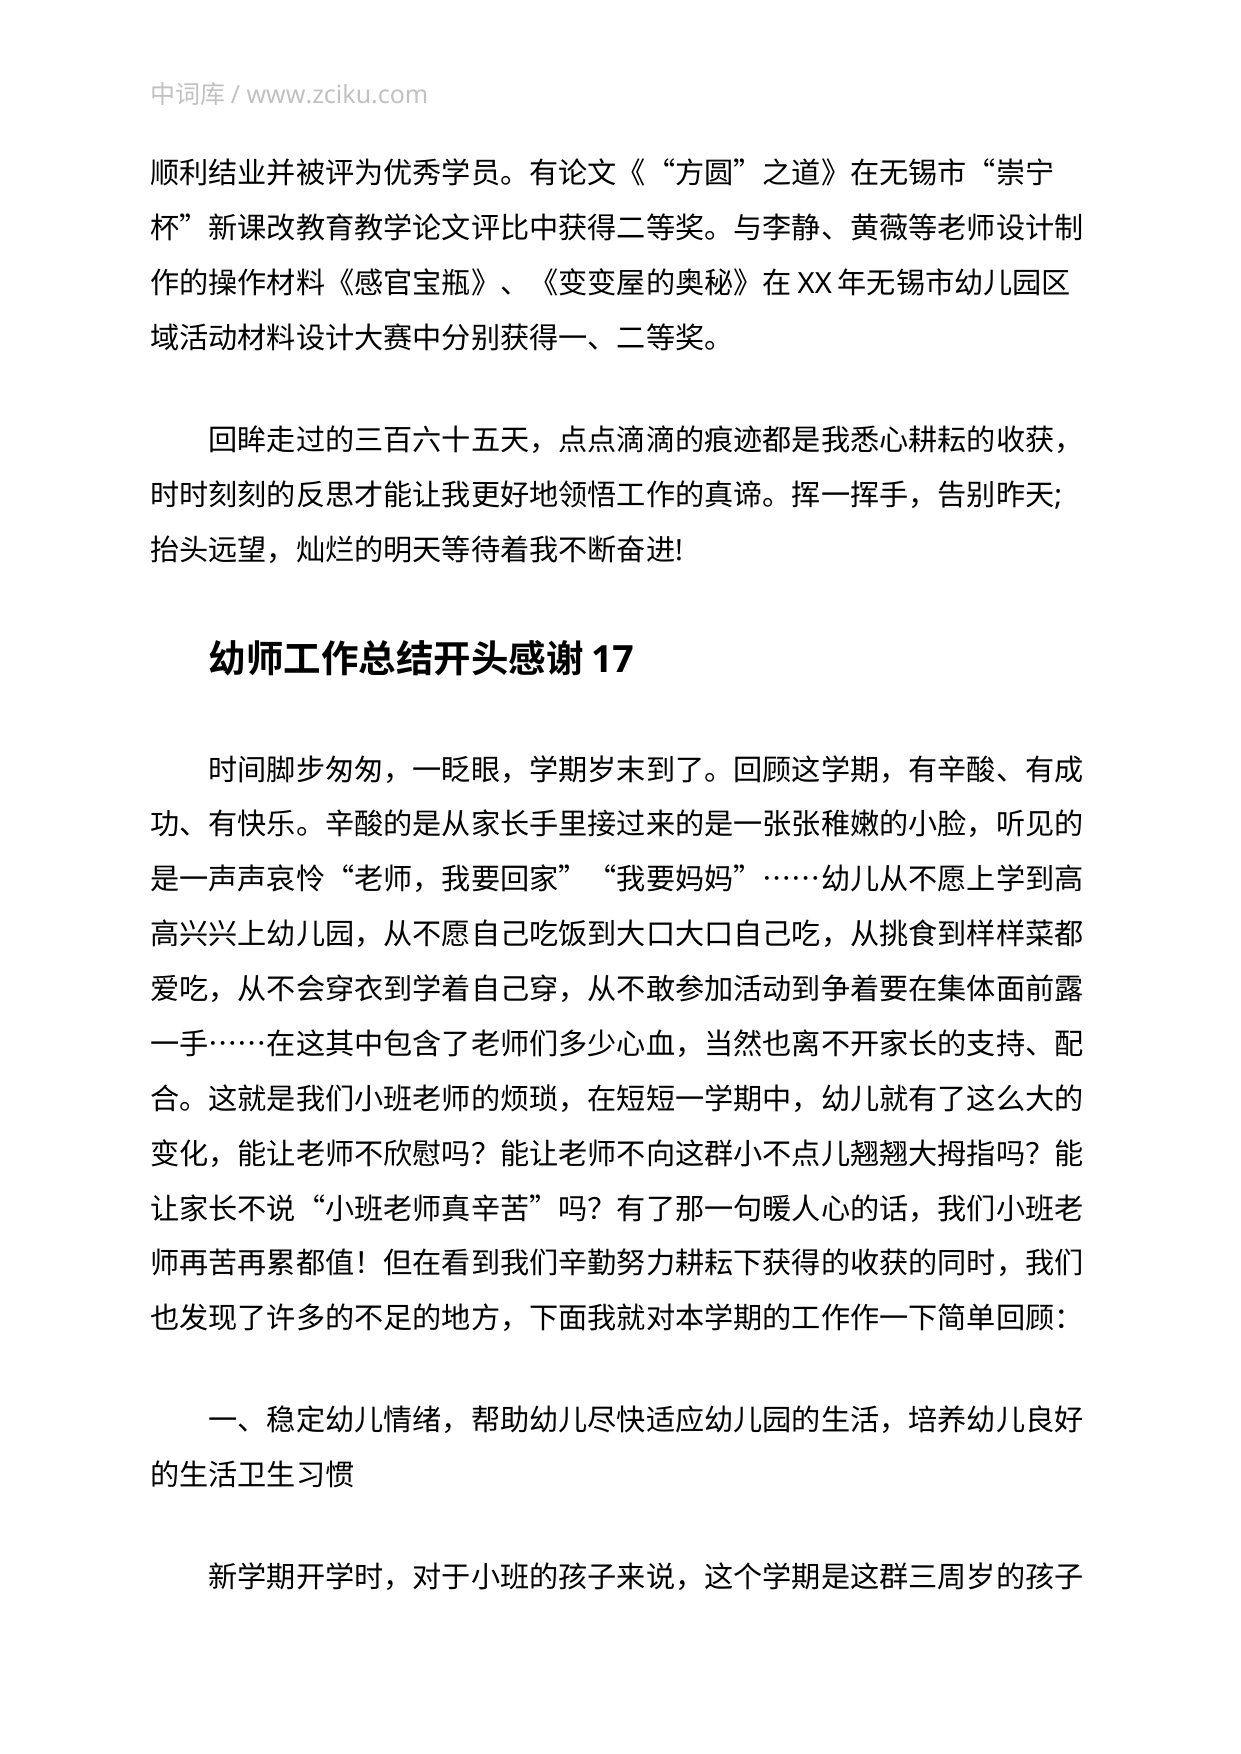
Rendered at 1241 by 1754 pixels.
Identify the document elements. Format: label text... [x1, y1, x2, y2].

text 时间脚步匆匆，一眨眼，学期岁末到了。回顾这学期，有辛酸、有成功、有快乐。辛酸的是从家长手里接过来的是一张张稚嫩的小脸，听见的是一声声哀怜“老师，我要回家”“我要妈妈”……幼儿从不愿上学到高高兴兴上幼儿园，从不愿自己吃饭到大口大口自己吃，从挑食到样样菜都爱吃，从不会穿衣到学着自己穿，从不敢参加活动到争着要在集体面前露一手……在这其中包含了老师们多少心血，当然也离不开家长的支持、配合。这就是我们小班老师的烦琐，在短短一学期中，幼儿就有了这么大的变化，能让老师不欣慰吗？能让老师不向这群小不点儿翘翘大拇指吗？能让家长不说“小班老师真辛苦”吗？有了那一句暖人心的话，我们小班老师再苦再累都值！但在看到我们辛勤努力耕耘下获得的收获的同时，我们也发现了许多的不足的地方，下面我就对本学期的工作作一下简单回顾： [150, 746, 1090, 1337]
text 回眸走过的三百六十五天，点点滴滴的痕迹都是我悉心耕耘的收获，时时刻刻的反思才能让我更好地领悟工作的真谛。挥一挥手，告别昨天;抬头远望，灿烂的明天等待着我不断奋进! [150, 417, 1090, 569]
text 幼师工作总结开头感谢17 [150, 628, 1090, 683]
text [150, 1553, 1090, 1596]
text 一、稳定幼儿情绪，帮助幼儿尽快适应幼儿园的生活，培养幼儿良好的生活卫生习惯 [150, 1397, 1090, 1494]
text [150, 150, 1090, 357]
